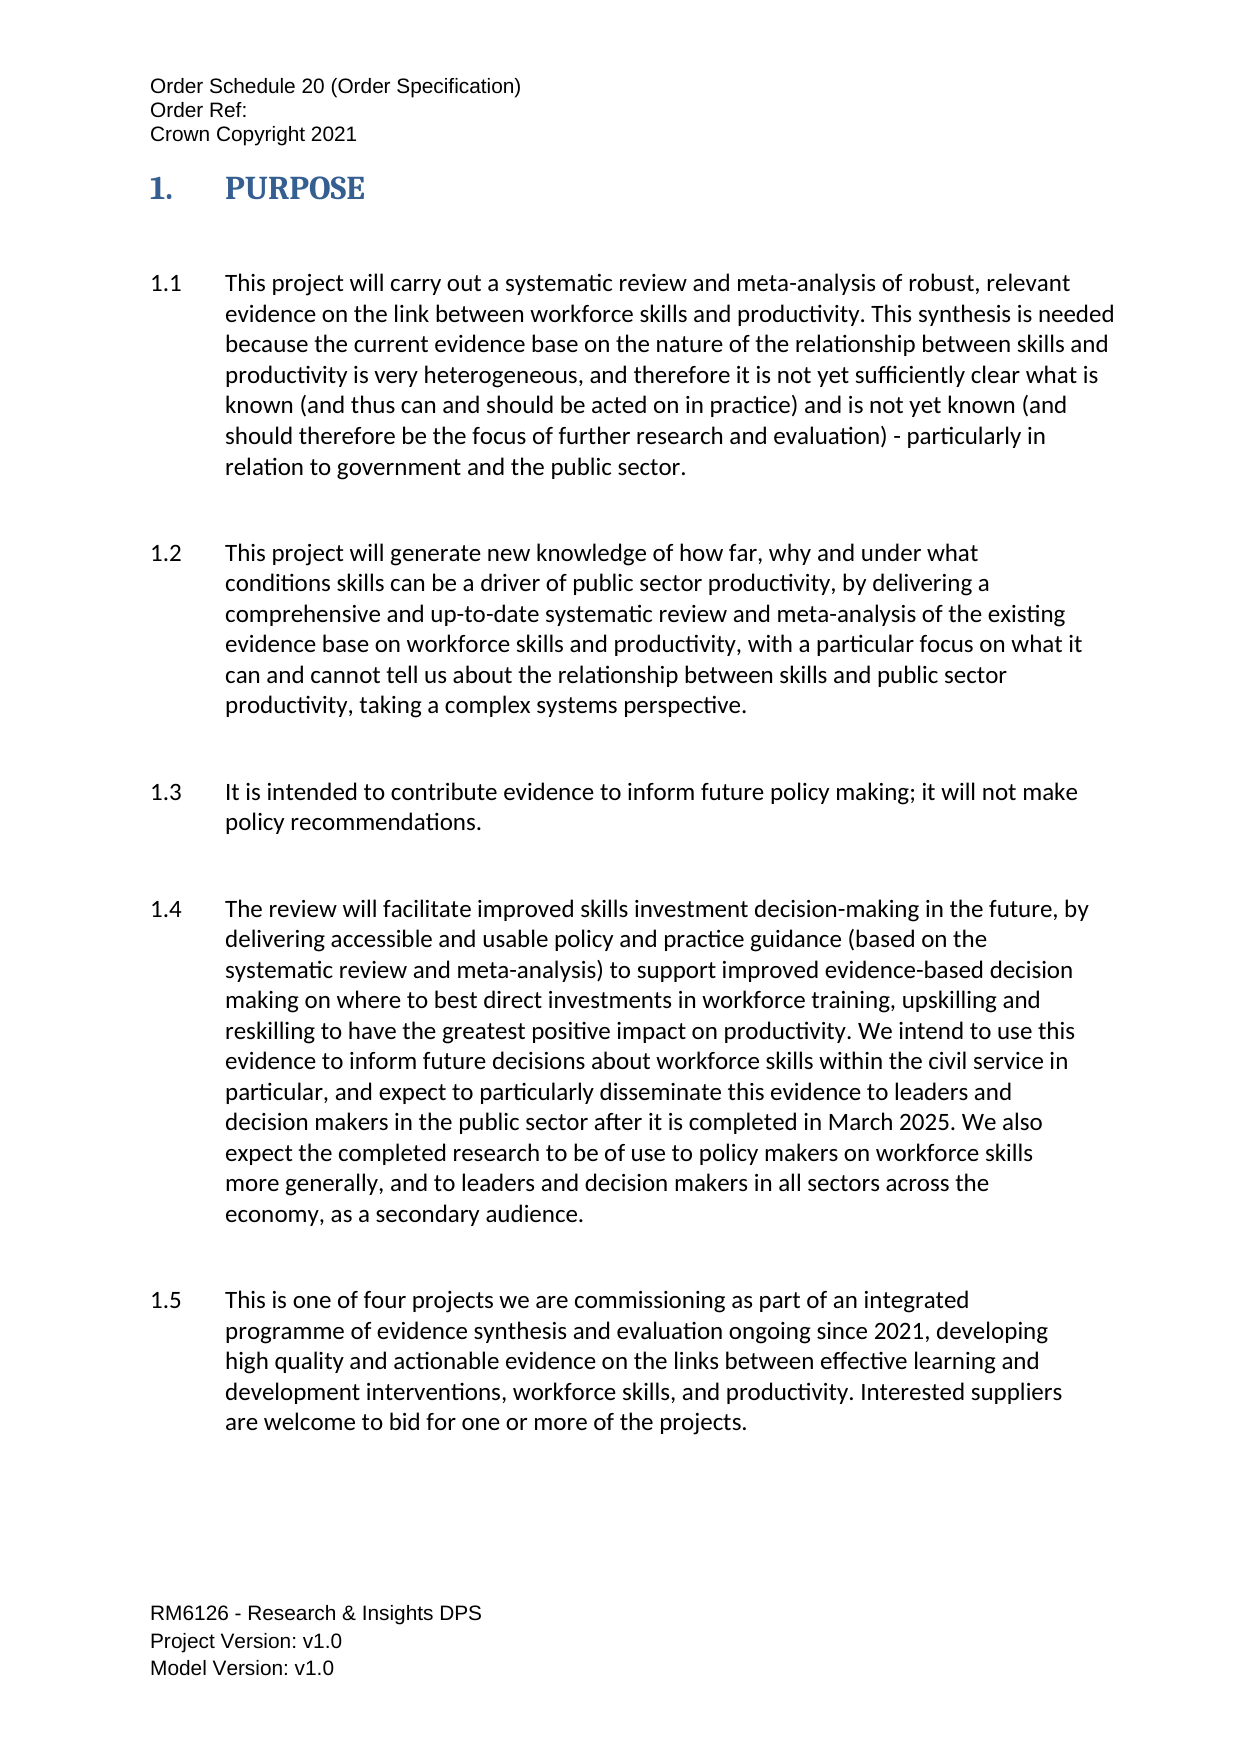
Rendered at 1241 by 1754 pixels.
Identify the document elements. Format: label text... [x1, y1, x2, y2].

list This project will carry out a systematic review and meta-analysis of robust, relevant evidence on the link between workforce skills and productivity. This synthesis is needed because the current evidence base on the nature of the relationship between skills and productivity is very heterogeneous, and therefore it is not yet sufficiently clear what is known (and thus can and should be acted on in practice) and is not yet known (and should therefore be the focus of further research and evaluation) - particularly in relation to government and the public sector. [150, 267, 1122, 481]
list This project will generate new knowledge of how far, why and under what conditions skills can be a driver of public sector productivity, by delivering a comprehensive and up-to-date systematic review and meta-analysis of the existing evidence base on workforce skills and productivity, with a particular focus on what it can and cannot tell us about the relationship between skills and public sector productivity, taking a complex systems perspective. [150, 537, 1090, 720]
list This is one of four projects we are commissioning as part of an integrated programme of evidence synthesis and evaluation ongoing since 2021, developing high quality and actionable evidence on the links between effective learning and development interventions, workforce skills, and productivity. Interested suppliers are welcome to bid for one or more of the projects. [150, 1284, 1090, 1437]
subtitle 1. PURPOSE [150, 169, 1090, 208]
list The review will facilitate improved skills investment decision-making in the future, by delivering accessible and usable policy and practice guidance (based on the systematic review and meta-analysis) to support improved evidence-based decision making on where to best direct investments in workforce training, upskilling and reskilling to have the greatest positive impact on productivity. We intend to use this evidence to inform future decisions about workforce skills within the civil service in particular, and expect to particularly disseminate this evidence to leaders and decision makers in the public sector after it is completed in March 2025. We also expect the completed research to be of use to policy makers on workforce skills more generally, and to leaders and decision makers in all sectors across the economy, as a secondary audience. [150, 893, 1090, 1228]
list It is intended to contribute evidence to inform future policy making; it will not make policy recommendations. [150, 776, 1090, 837]
